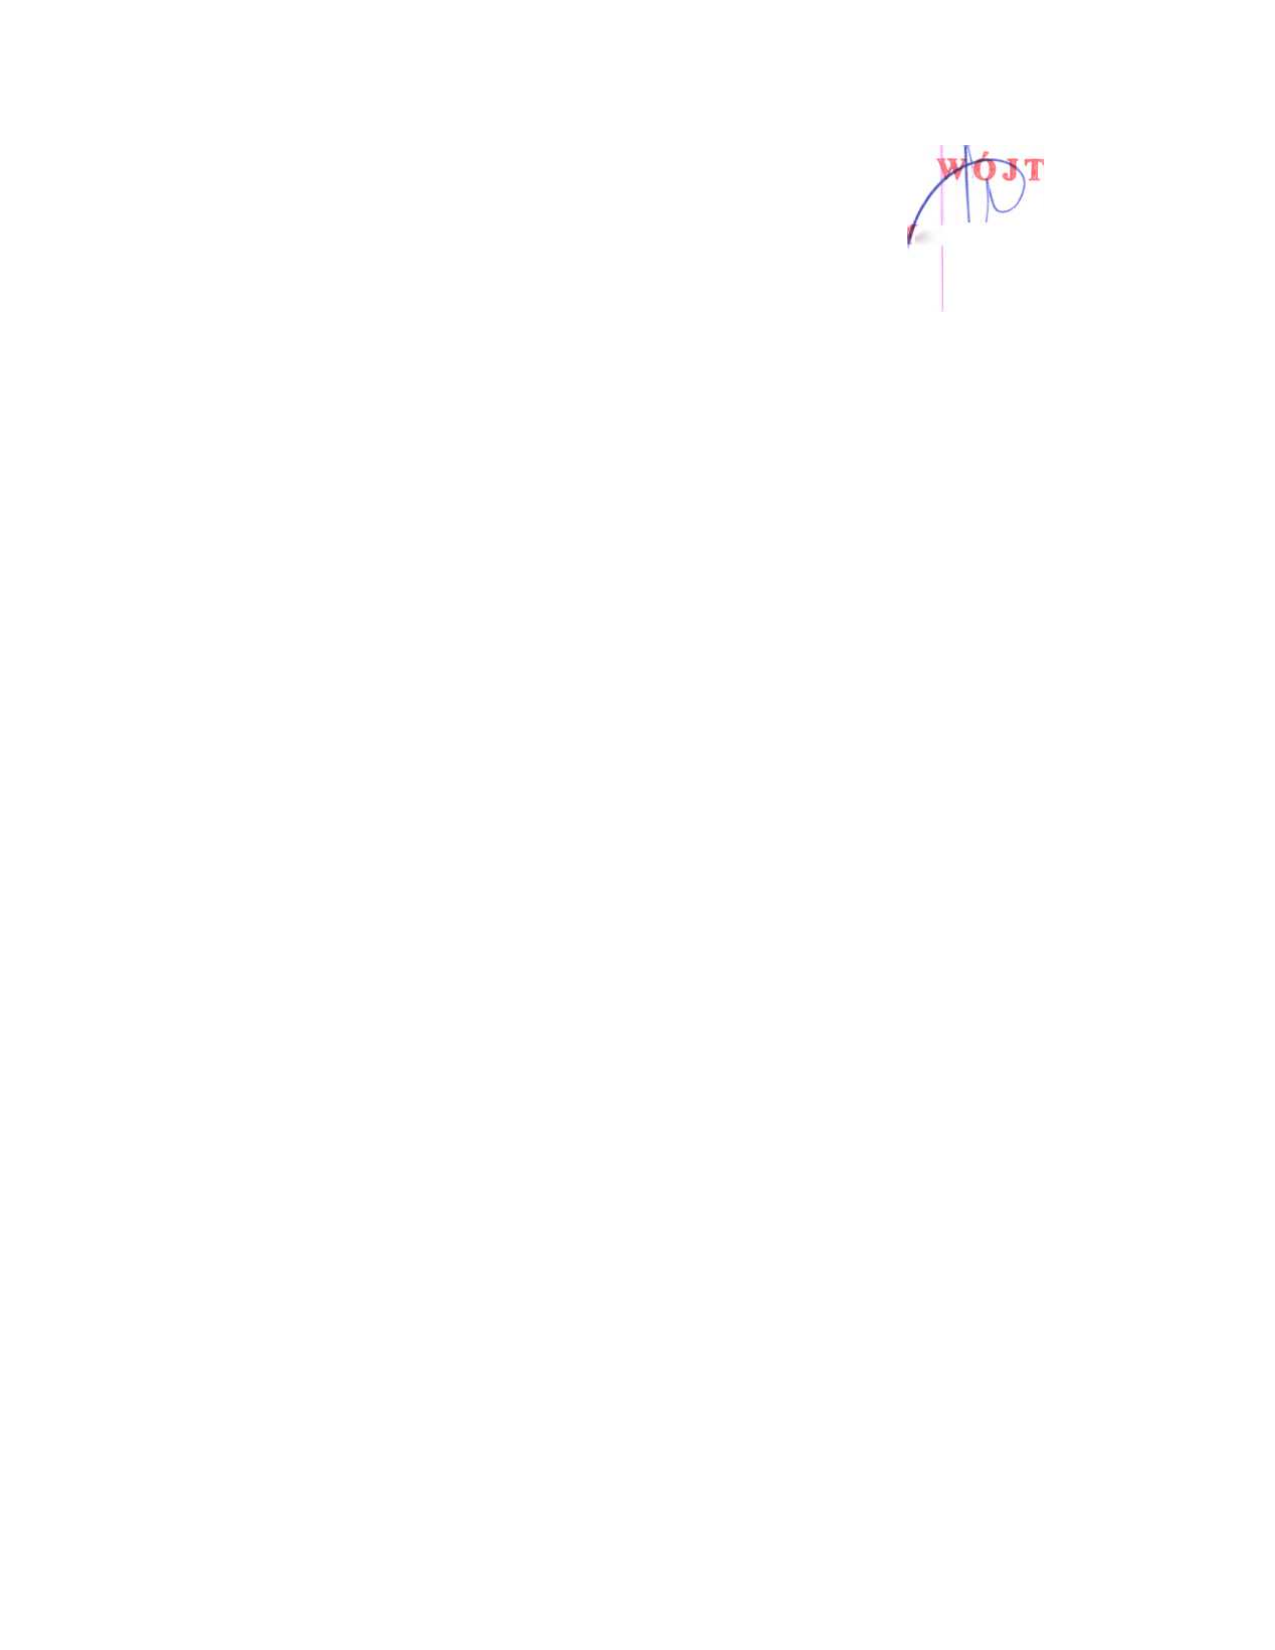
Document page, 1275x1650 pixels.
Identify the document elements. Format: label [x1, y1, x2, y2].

picture [907, 145, 1045, 312]
